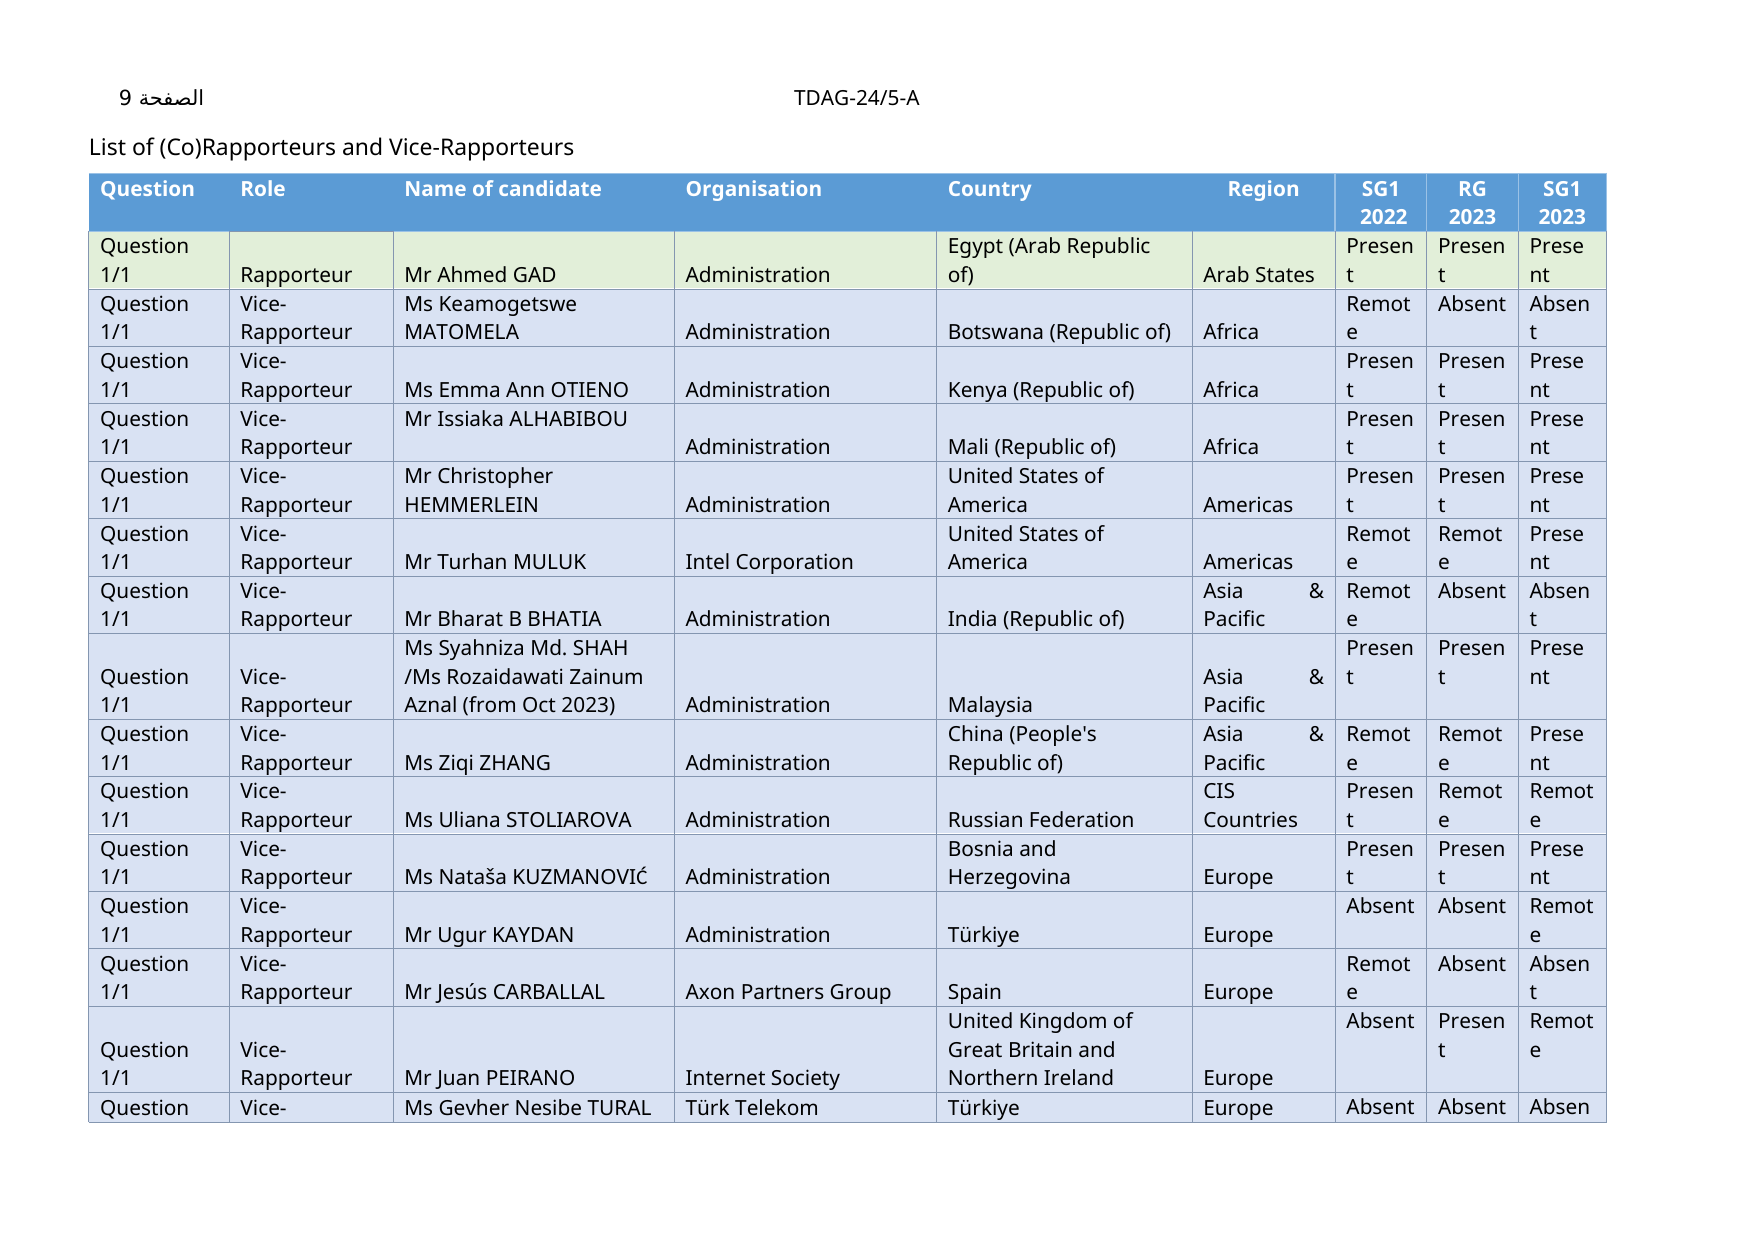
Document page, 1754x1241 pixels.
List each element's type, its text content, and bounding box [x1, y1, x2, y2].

table_header RG 2023 [1427, 174, 1518, 231]
table_cell Question 1/1 [89, 892, 229, 948]
table_cell Africa [1193, 290, 1335, 346]
table_header Name of candidate [393, 174, 674, 231]
table_cell Administration [675, 835, 936, 891]
table_cell Vice-Rapporteur [230, 577, 393, 633]
table_cell Question 1/1 [89, 347, 229, 403]
table_cell Remote [1427, 519, 1518, 576]
table_cell Administration [675, 892, 936, 948]
table_cell Absent [1427, 1093, 1518, 1122]
table_cell Vice-Rapporteur [230, 835, 393, 891]
table_cell Question 1/1 [89, 1093, 229, 1122]
table_cell Absent [1519, 1093, 1606, 1122]
table_cell Question 1/1 [89, 634, 229, 719]
table_cell Administration [675, 462, 936, 518]
table_cell Absent [1427, 892, 1518, 948]
table_cell Americas [1193, 519, 1335, 576]
table_cell Vice-Rapporteur [230, 634, 393, 719]
table_cell Absent [1519, 577, 1606, 633]
table_cell Vice-Rapporteur [230, 777, 393, 833]
table_cell Question 1/1 [89, 404, 229, 461]
table_cell Absent [1519, 290, 1606, 346]
text List of (Co)Rapporteurs and Vice-Rapporteurs [89, 135, 1606, 160]
table_cell Mr Bharat B BHATIA [394, 577, 674, 633]
table_cell Mr Juan PEIRANO [394, 1007, 674, 1092]
table_cell Question 1/1 [89, 462, 229, 518]
table_cell Administration [675, 404, 936, 461]
table_cell Remote [1336, 949, 1426, 1006]
table_cell Question 1/1 [89, 519, 229, 576]
table_cell Mr Ahmed GAD [394, 232, 674, 288]
table_cell Present [1519, 404, 1606, 461]
table_cell Absent [1519, 949, 1606, 1006]
table_cell Botswana (Republic of) [937, 290, 1192, 346]
table_cell Administration [675, 720, 936, 776]
table_cell Axon Partners Group [675, 949, 936, 1006]
table_cell Present [1519, 634, 1606, 719]
table_cell Present [1336, 347, 1426, 403]
table_cell Malaysia [937, 634, 1192, 719]
table_cell Administration [675, 577, 936, 633]
table_cell Rapporteur [230, 232, 393, 288]
table_cell United States of America [937, 519, 1192, 576]
table_cell Russian Federation [937, 777, 1192, 833]
table_cell Absent [1336, 1093, 1426, 1122]
table_header SG1 2023 [1519, 174, 1606, 231]
table_cell Vice-Rapporteur [230, 949, 393, 1006]
table_cell Ms Gevher Nesibe TURAL TOK [394, 1093, 674, 1122]
table_cell Vice-Rapporteur [230, 290, 393, 346]
table_cell Present [1519, 347, 1606, 403]
table_header Region [1192, 174, 1334, 231]
table_cell Present [1336, 232, 1426, 288]
table_cell Mr Ugur KAYDAN [394, 892, 674, 948]
table_cell Absent [1336, 892, 1426, 948]
table_cell Europe [1193, 1093, 1335, 1122]
table_cell India (Republic of) [937, 577, 1192, 633]
table_cell Vice-Rapporteur [230, 720, 393, 776]
table_cell Spain [937, 949, 1192, 1006]
table_cell Ms Syahniza Md. SHAH /Ms Rozaidawati Zainum Aznal (from Oct 2023) [394, 634, 674, 719]
table_cell Question 1/1 [89, 835, 229, 891]
table_cell Europe [1193, 892, 1335, 948]
table_cell Vice-Rapporteur [230, 892, 393, 948]
table_cell Administration [675, 347, 936, 403]
table_cell Africa [1193, 347, 1335, 403]
table_cell China (People's Republic of) [937, 720, 1192, 776]
table_cell Remote [1519, 892, 1606, 948]
table_cell Türkiye [937, 1093, 1192, 1122]
table_cell CIS Countries [1193, 777, 1335, 833]
table_cell Ms Nataša KUZMANOVIĆ [394, 835, 674, 891]
table_cell Question 1/1 [89, 577, 229, 633]
table_cell Present [1519, 462, 1606, 518]
table_cell Ms Uliana STOLIAROVA [394, 777, 674, 833]
table_cell Vice-Rapporteur [230, 519, 393, 576]
table_cell Vice-Rapporteur [230, 347, 393, 403]
table_cell Ms Keamogetswe MATOMELA [394, 290, 674, 346]
table_cell Asia & Pacific [1193, 720, 1335, 776]
table_cell Vice-Rapporteur [230, 462, 393, 518]
table_cell Ms Emma Ann OTIENO [394, 347, 674, 403]
table_cell Present [1336, 404, 1426, 461]
table_cell Absent [1427, 949, 1518, 1006]
table_cell Asia & Pacific [1193, 634, 1335, 719]
table_cell Present [1427, 835, 1518, 891]
table_header SG1 2022 [1336, 174, 1426, 231]
table_cell Vice-Rapporteur [230, 1007, 393, 1092]
table_cell Africa [1193, 404, 1335, 461]
table_cell Present [1519, 232, 1606, 288]
table_cell Present [1427, 462, 1518, 518]
table_cell Remote [1519, 777, 1606, 833]
table_header Organisation [674, 174, 936, 231]
table_cell Mr Turhan MULUK [394, 519, 674, 576]
table_cell Arab States [1193, 232, 1335, 288]
table_cell Absent [1427, 290, 1518, 346]
table_cell Mali (Republic of) [937, 404, 1192, 461]
table_cell Question 1/1 [89, 290, 229, 346]
table_cell Remote [1336, 290, 1426, 346]
table_cell Remote [1427, 777, 1518, 833]
table_cell Administration [675, 634, 936, 719]
table_cell Administration [675, 777, 936, 833]
table_cell Present [1427, 232, 1518, 288]
table_cell Present [1336, 835, 1426, 891]
table_cell United Kingdom of Great Britain and Northern Ireland [937, 1007, 1192, 1092]
table_cell Egypt (Arab Republic of) [937, 232, 1192, 288]
table_cell Question 1/1 [89, 1007, 229, 1092]
table_cell Europe [1193, 949, 1335, 1006]
table_header Country [936, 174, 1192, 231]
table_cell Present [1427, 1007, 1518, 1092]
table_cell Absent [1427, 577, 1518, 633]
table_cell Remote [1336, 519, 1426, 576]
table_cell Americas [1193, 462, 1335, 518]
table_cell Present [1336, 777, 1426, 833]
table_cell Ms Ziqi ZHANG [394, 720, 674, 776]
table_cell Türkiye [937, 892, 1192, 948]
table_header Role [229, 174, 393, 231]
table_cell Absent [1336, 1007, 1426, 1092]
table_cell Question 1/1 [89, 720, 229, 776]
table_cell Remote [1519, 1007, 1606, 1092]
table_cell Internet Society [675, 1007, 936, 1092]
table_cell Kenya (Republic of) [937, 347, 1192, 403]
table_cell Europe [1193, 1007, 1335, 1092]
table_cell Remote [1336, 577, 1426, 633]
table_cell Question 1/1 [89, 232, 229, 288]
table_header Question [89, 174, 229, 231]
table_cell Present [1336, 634, 1426, 719]
table_cell Present [1519, 720, 1606, 776]
table_cell Remote [1427, 720, 1518, 776]
table_cell Bosnia and Herzegovina [937, 835, 1192, 891]
table_cell Present [1427, 347, 1518, 403]
table_cell Question 1/1 [89, 949, 229, 1006]
table_cell Mr Issiaka ALHABIBOU [394, 404, 674, 461]
table_cell Present [1336, 462, 1426, 518]
table_cell Mr Jesús CARBALLAL [394, 949, 674, 1006]
table_cell Present [1427, 404, 1518, 461]
table_cell Present [1427, 634, 1518, 719]
table_cell Asia & Pacific [1193, 577, 1335, 633]
table_cell Administration [675, 290, 936, 346]
table_cell United States of America [937, 462, 1192, 518]
table_cell Question 1/1 [89, 777, 229, 833]
table_cell Present [1519, 519, 1606, 576]
table_cell Intel Corporation [675, 519, 936, 576]
table_cell Türk Telekom [675, 1093, 936, 1122]
table_cell Europe [1193, 835, 1335, 891]
table_cell Remote [1336, 720, 1426, 776]
table_cell Present [1519, 835, 1606, 891]
table_cell Vice-Rapporteur [230, 1093, 393, 1122]
table_cell Vice-Rapporteur [230, 404, 393, 461]
table_cell Mr Christopher HEMMERLEIN [394, 462, 674, 518]
table_cell Administration [675, 232, 936, 288]
